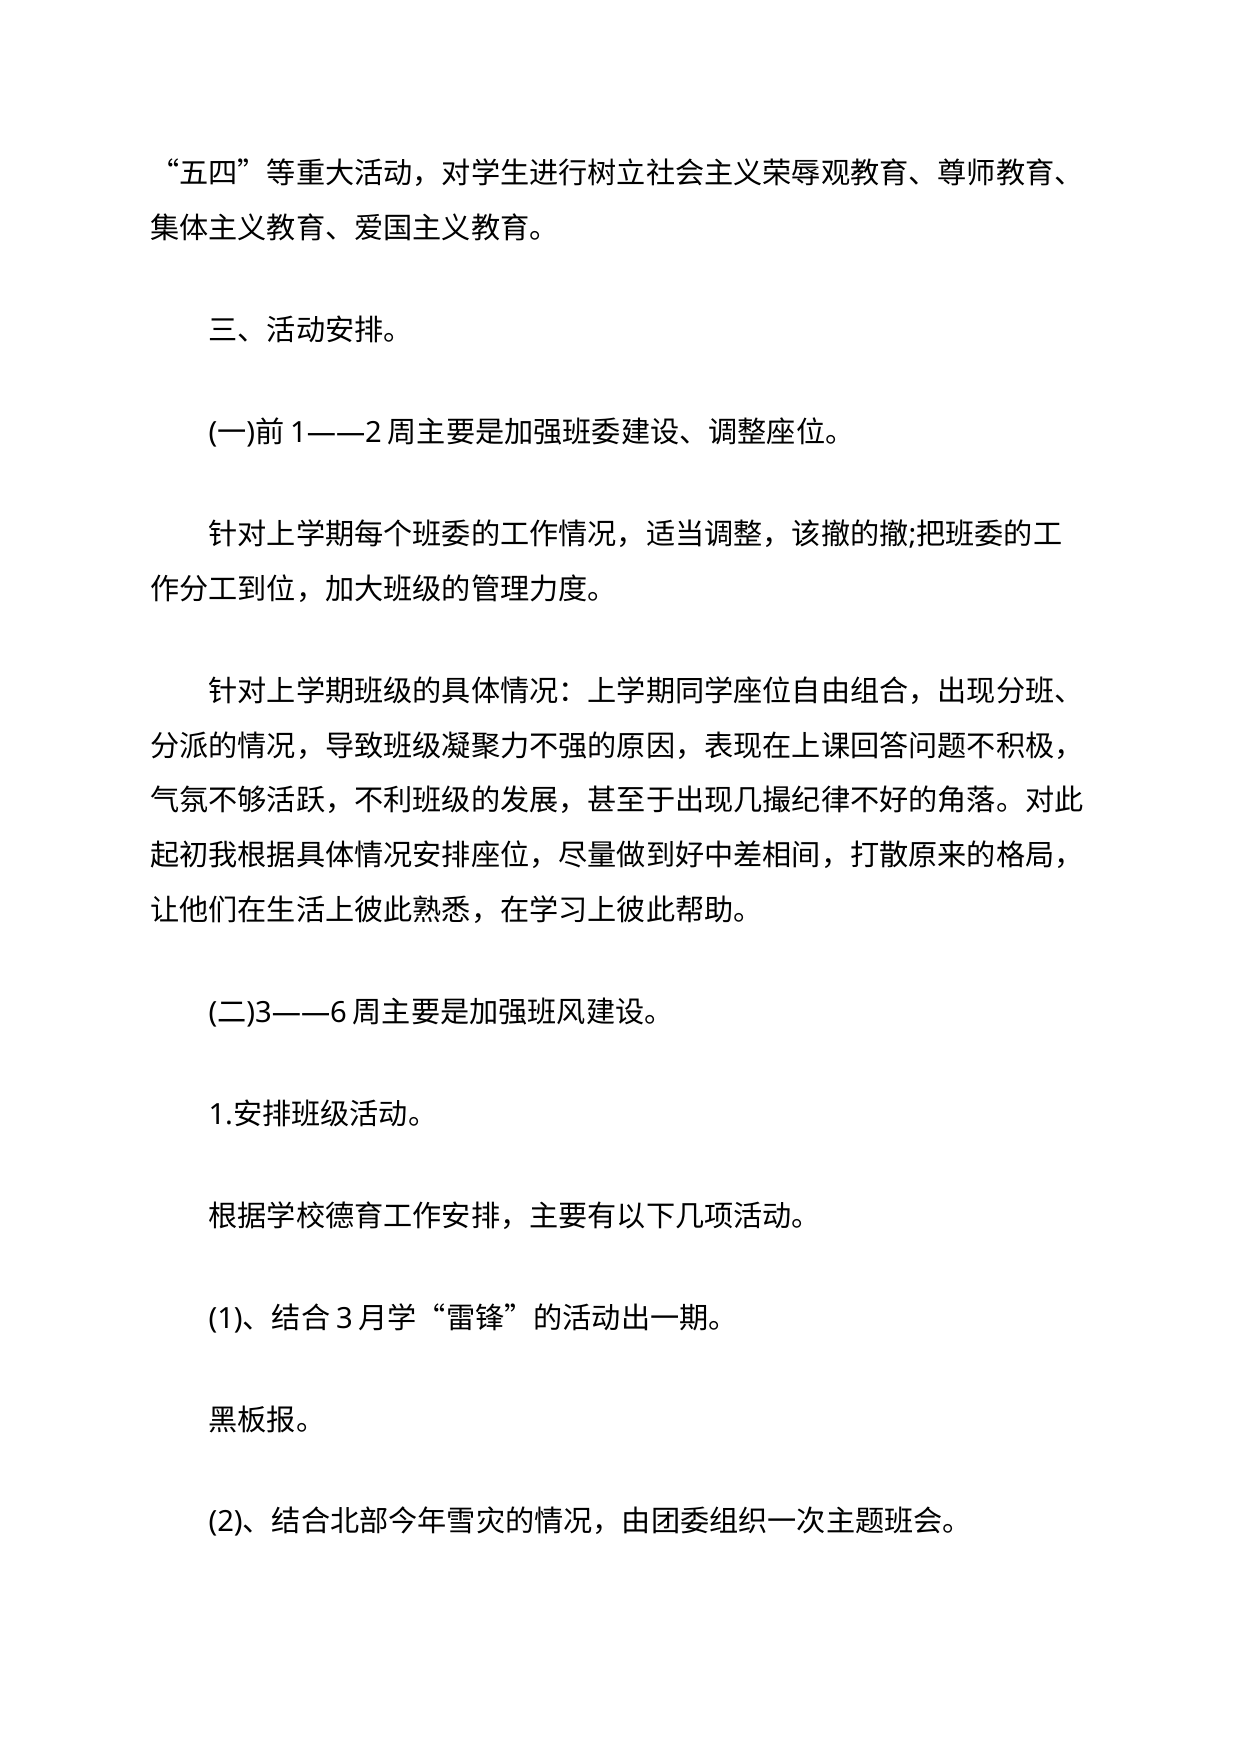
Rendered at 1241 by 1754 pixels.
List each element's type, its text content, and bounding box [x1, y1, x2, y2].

text (二)3——6周主要是加强班风建设。 [150, 988, 1090, 1031]
text 针对上学期班级的具体情况：上学期同学座位自由组合，出现分班、分派的情况，导致班级凝聚力不强的原因，表现在上课回答问题不积极，气氛不够活跃，不利班级的发展，甚至于出现几撮纪律不好的角落。对此起初我根据具体情况安排座位，尽量做到好中差相间，打散原来的格局，让他们在生活上彼此熟悉，在学习上彼此帮助。 [150, 667, 1090, 929]
text (一)前1——2周主要是加强班委建设、调整座位。 [150, 408, 1090, 451]
text 黑板报。 [150, 1396, 1090, 1438]
text (2)、结合北部今年雪灾的情况，由团委组织一次主题班会。 [150, 1498, 1090, 1540]
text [150, 150, 1090, 247]
text 1.安排班级活动。 [150, 1091, 1090, 1133]
text 针对上学期每个班委的工作情况，适当调整，该撤的撤;把班委的工作分工到位，加大班级的管理力度。 [150, 510, 1090, 608]
text (1)、结合3月学“雷锋”的活动出一期。 [150, 1294, 1090, 1337]
text 根据学校德育工作安排，主要有以下几项活动。 [150, 1192, 1090, 1235]
text 三、活动安排。 [150, 307, 1090, 349]
